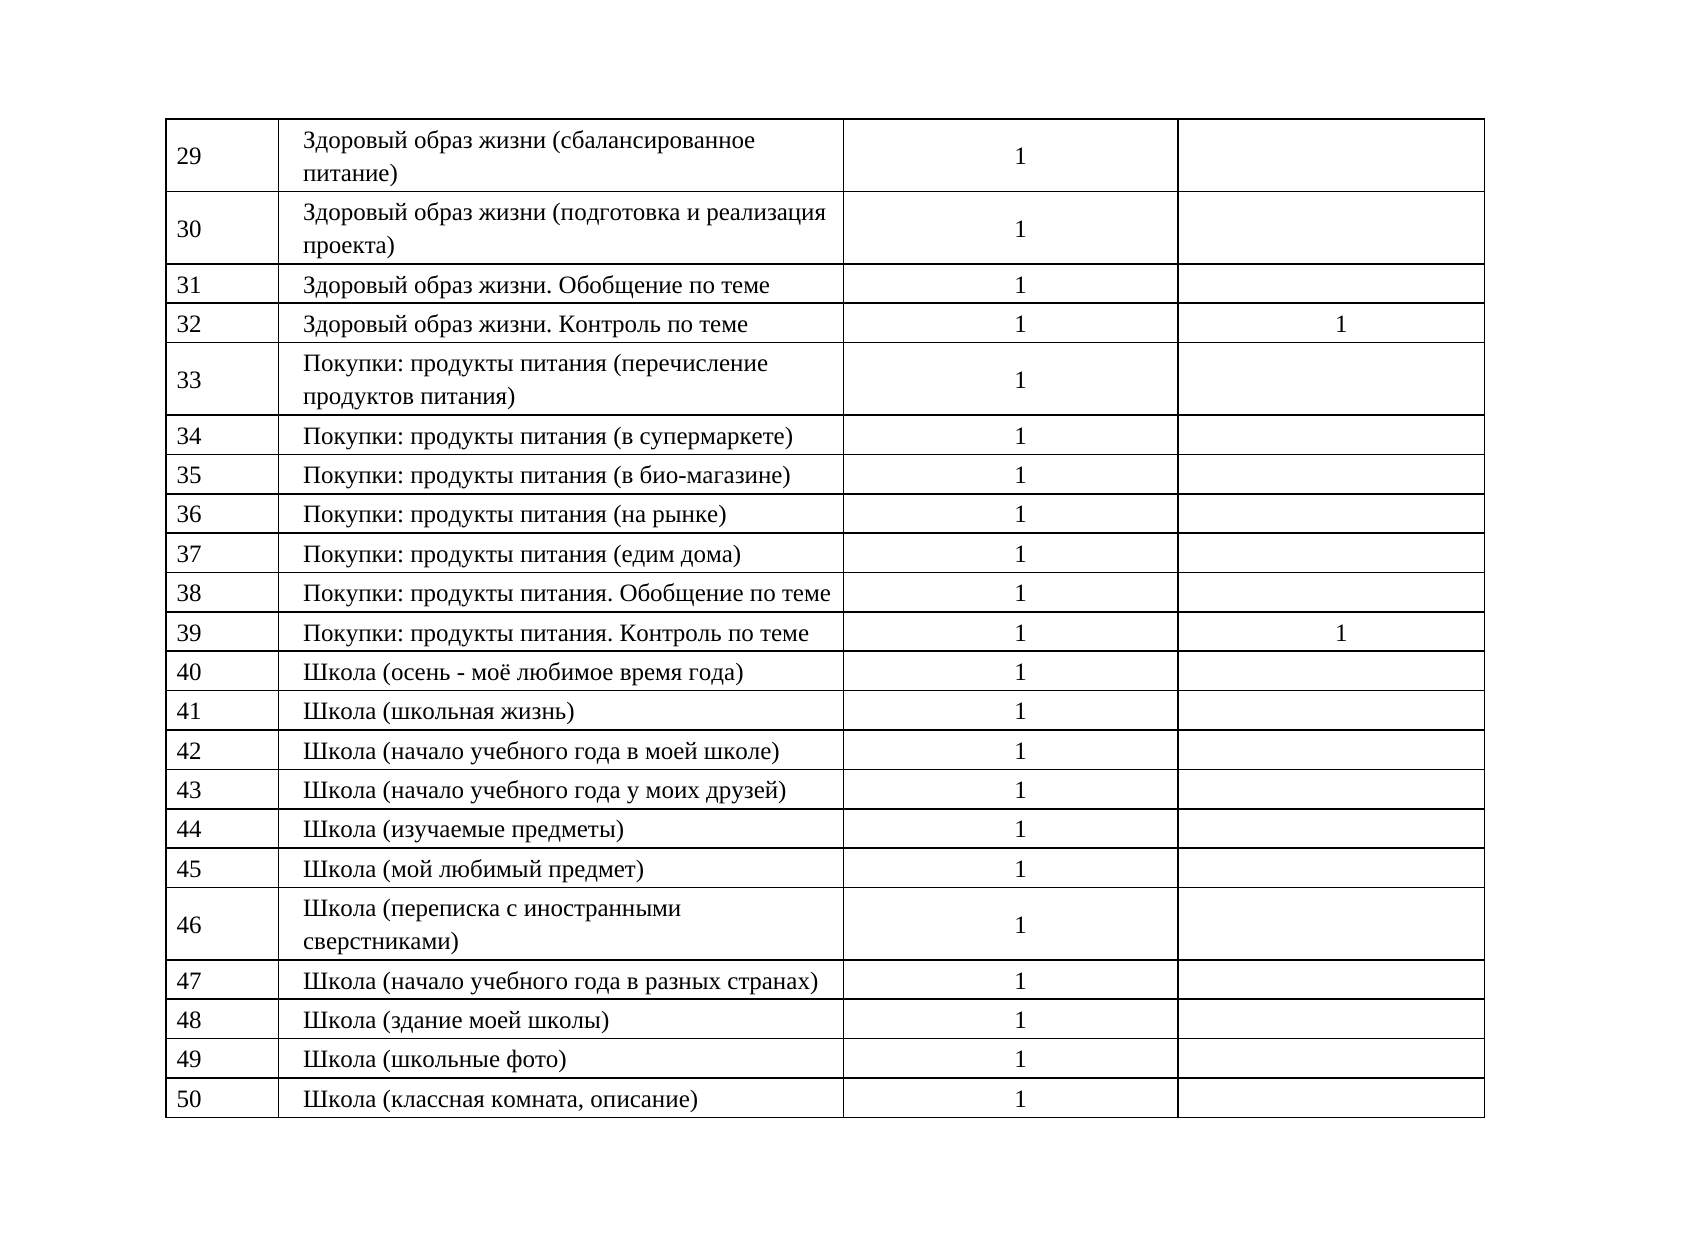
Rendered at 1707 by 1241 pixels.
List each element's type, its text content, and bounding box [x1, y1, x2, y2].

table_cell [1179, 810, 1484, 847]
table_cell 46 [167, 888, 278, 959]
table_cell Покупки: продукты питания (в супермаркете) [279, 416, 843, 453]
table_cell 40 [167, 652, 278, 690]
table_cell [1179, 770, 1484, 808]
table_cell 1 [844, 120, 1177, 191]
table_cell 1 [844, 573, 1177, 611]
table_cell 45 [167, 849, 278, 887]
table_cell 50 [167, 1079, 278, 1116]
table_cell 35 [167, 455, 278, 493]
table_cell 1 [844, 1000, 1177, 1038]
table_cell 1 [844, 810, 1177, 847]
table_cell 44 [167, 810, 278, 847]
table_cell Здоровый образ жизни. Контроль по теме [279, 304, 843, 342]
table_cell [1179, 652, 1484, 690]
table_cell 47 [167, 961, 278, 998]
table_cell 41 [167, 691, 278, 729]
table_cell Школа (изучаемые предметы) [279, 810, 843, 847]
table_cell [1179, 849, 1484, 887]
table_cell 1 [844, 304, 1177, 342]
table_cell Школа (мой любимый предмет) [279, 849, 843, 887]
table_cell [1179, 961, 1484, 998]
table_cell [1179, 534, 1484, 572]
table_cell 1 [844, 652, 1177, 690]
table_cell [1179, 343, 1484, 414]
table_cell 1 [844, 416, 1177, 453]
table_cell 29 [167, 120, 278, 191]
table_cell 1 [844, 1079, 1177, 1116]
table_cell Здоровый образ жизни (подготовка и реализация проекта) [279, 192, 843, 263]
table_cell Школа (начало учебного года у моих друзей) [279, 770, 843, 808]
table_cell 38 [167, 573, 278, 611]
table_cell Школа (здание моей школы) [279, 1000, 843, 1038]
table_cell 1 [844, 888, 1177, 959]
table_cell Школа (осень - моё любимое время года) [279, 652, 843, 690]
table_cell [1179, 691, 1484, 729]
table_cell 30 [167, 192, 278, 263]
table_cell [1179, 1039, 1484, 1077]
table_cell 1 [844, 849, 1177, 887]
table_cell 1 [844, 961, 1177, 998]
table_cell Школа (переписка с иностранными сверстниками) [279, 888, 843, 959]
table_cell Школа (начало учебного года в моей школе) [279, 731, 843, 768]
table_cell 32 [167, 304, 278, 342]
table_cell Покупки: продукты питания (едим дома) [279, 534, 843, 572]
table_cell 49 [167, 1039, 278, 1077]
table_cell 1 [844, 1039, 1177, 1077]
table_cell [1179, 1079, 1484, 1116]
table_cell Школа (школьные фото) [279, 1039, 843, 1077]
table_cell Покупки: продукты питания. Обобщение по теме [279, 573, 843, 611]
table_cell Школа (школьная жизнь) [279, 691, 843, 729]
table_cell Покупки: продукты питания (на рынке) [279, 495, 843, 532]
table_cell 42 [167, 731, 278, 768]
table_cell 39 [167, 613, 278, 650]
table_cell [1179, 1000, 1484, 1038]
table_cell [1179, 416, 1484, 453]
table_cell [1179, 573, 1484, 611]
table_cell Школа (начало учебного года в разных странах) [279, 961, 843, 998]
table_cell [1179, 731, 1484, 768]
table_cell [1179, 192, 1484, 263]
table_cell 43 [167, 770, 278, 808]
table_cell Покупки: продукты питания. Контроль по теме [279, 613, 843, 650]
table_cell 36 [167, 495, 278, 532]
table_cell [1179, 120, 1484, 191]
table_cell 31 [167, 265, 278, 302]
table_cell [1179, 455, 1484, 493]
table_cell Здоровый образ жизни. Обобщение по теме [279, 265, 843, 302]
table_cell 1 [844, 613, 1177, 650]
table_cell Покупки: продукты питания (перечисление продуктов питания) [279, 343, 843, 414]
table_cell 1 [1179, 304, 1484, 342]
table_cell [1179, 495, 1484, 532]
table_cell 1 [844, 343, 1177, 414]
table_cell 1 [844, 534, 1177, 572]
table_cell 1 [844, 691, 1177, 729]
table_cell 48 [167, 1000, 278, 1038]
table_cell Школа (классная комната, описание) [279, 1079, 843, 1116]
table_cell 33 [167, 343, 278, 414]
table_cell Покупки: продукты питания (в био-магазине) [279, 455, 843, 493]
table_cell [1179, 888, 1484, 959]
table_cell [1179, 265, 1484, 302]
table_cell 37 [167, 534, 278, 572]
table_cell 34 [167, 416, 278, 453]
table_cell 1 [844, 770, 1177, 808]
table_cell 1 [844, 455, 1177, 493]
table_cell 1 [844, 731, 1177, 768]
table_cell 1 [844, 192, 1177, 263]
table_cell Здоровый образ жизни (сбалансированное питание) [279, 120, 843, 191]
table_cell 1 [1179, 613, 1484, 650]
table_cell 1 [844, 495, 1177, 532]
table_cell 1 [844, 265, 1177, 302]
